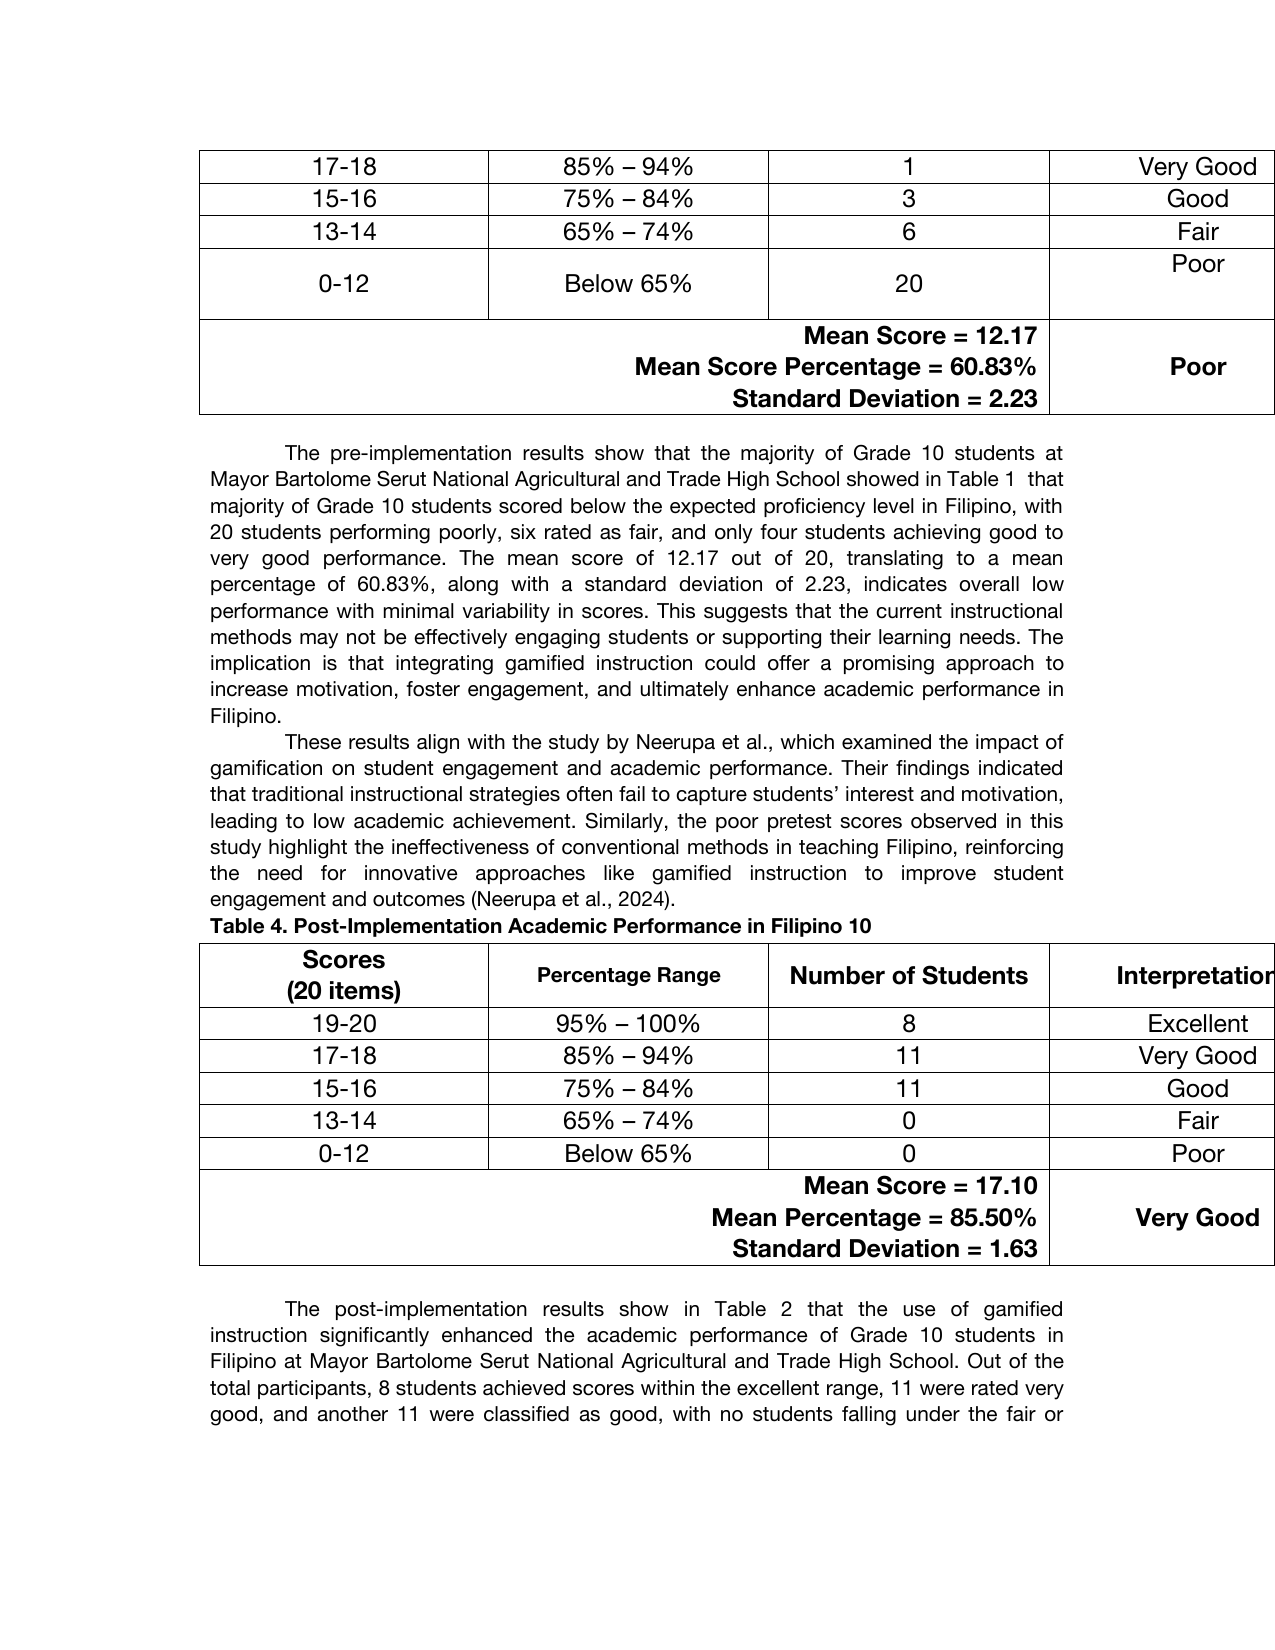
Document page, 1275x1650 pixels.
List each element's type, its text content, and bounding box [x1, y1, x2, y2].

table_cell Good [1050, 1073, 1274, 1104]
table_cell Fair [1050, 216, 1274, 247]
table_cell 75% – 84% [489, 1073, 768, 1104]
table_cell Excellent [1050, 1008, 1274, 1039]
table_cell 17-18 [200, 151, 488, 182]
text Table 4. Post-Implementation Academic Performance in Filipino 10 [210, 913, 1065, 939]
table_cell 6 [769, 216, 1049, 247]
table_cell 13-14 [200, 216, 488, 247]
table_cell 19-20 [200, 1008, 488, 1039]
table_cell 95% – 100% [489, 1008, 768, 1039]
table_cell 11 [769, 1040, 1049, 1072]
table_cell Mean Score = 12.17 Mean Score Percentage = 60.83% Standard Deviation = 2.23 [200, 320, 1049, 414]
table_cell 3 [769, 184, 1049, 215]
table_cell Fair [1050, 1105, 1274, 1137]
table_cell Mean Score = 17.10 Mean Percentage = 85.50% Standard Deviation = 1.63 [200, 1170, 1049, 1265]
table_header Percentage Range [489, 944, 768, 1007]
text These results align with the study by Neerupa et al., which examined the impact of gamification on student engagement and academic performance. Their findings indicated that traditional instructional strategies often fail to capture students’ interest and motivation, leading to low academic achievement. Similarly, the poor pretest scores observed in this study highlight the ineffectiveness of conventional methods in teaching Filipino, reinforcing the need for innovative approaches like gamified instruction to improve student engagement and outcomes (Neerupa et al., 2024). [210, 729, 1065, 913]
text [210, 1296, 1065, 1427]
table_cell 1 [769, 151, 1049, 182]
table_cell 13-14 [200, 1105, 488, 1137]
table_cell 15-16 [200, 1073, 488, 1104]
table_cell 65% – 74% [489, 216, 768, 247]
table_cell Good [1050, 184, 1274, 215]
table_cell 0 [769, 1105, 1049, 1137]
table_cell 11 [769, 1073, 1049, 1104]
table_cell Poor [1050, 320, 1274, 414]
table_cell Poor [1050, 249, 1274, 319]
table_cell 65% – 74% [489, 1105, 768, 1137]
table_cell Very Good [1050, 1170, 1274, 1265]
table_cell 85% – 94% [489, 1040, 768, 1072]
table_cell 0-12 [200, 1138, 488, 1169]
table_cell 85% – 94% [489, 151, 768, 182]
table_cell 0-12 [200, 249, 488, 319]
table_cell 0 [769, 1138, 1049, 1169]
table_cell Very Good [1050, 1040, 1274, 1072]
table_cell Below 65% [489, 1138, 768, 1169]
table_header Scores (20 items) [200, 944, 488, 1007]
table_cell Very Good [1050, 151, 1274, 182]
table_cell 15-16 [200, 184, 488, 215]
table_cell 75% – 84% [489, 184, 768, 215]
table_cell Below 65% [489, 249, 768, 319]
table_header Number of Students [769, 944, 1049, 1007]
table_cell 17-18 [200, 1040, 488, 1072]
table_cell 8 [769, 1008, 1049, 1039]
table_cell Poor [1050, 1138, 1274, 1169]
table_cell 20 [769, 249, 1049, 319]
text The pre-implementation results show that the majority of Grade 10 students at Mayor Bartolome Serut National Agricultural and Trade High School showed in Table 1 that majority of Grade 10 students scored below the expected proficiency level in Filipino, with 20 students performing poorly, six rated as fair, and only four students achieving good to very good performance. The mean score of 12.17 out of 20, translating to a mean percentage of 60.83%, along with a standard deviation of 2.23, indicates overall low performance with minimal variability in scores. This suggests that the current instructional methods may not be effectively engaging students or supporting their learning needs. The implication is that integrating gamified instruction could offer a promising approach to increase motivation, foster engagement, and ultimately enhance academic performance in Filipino. [210, 440, 1065, 729]
table_header Interpretation [1050, 944, 1274, 1007]
